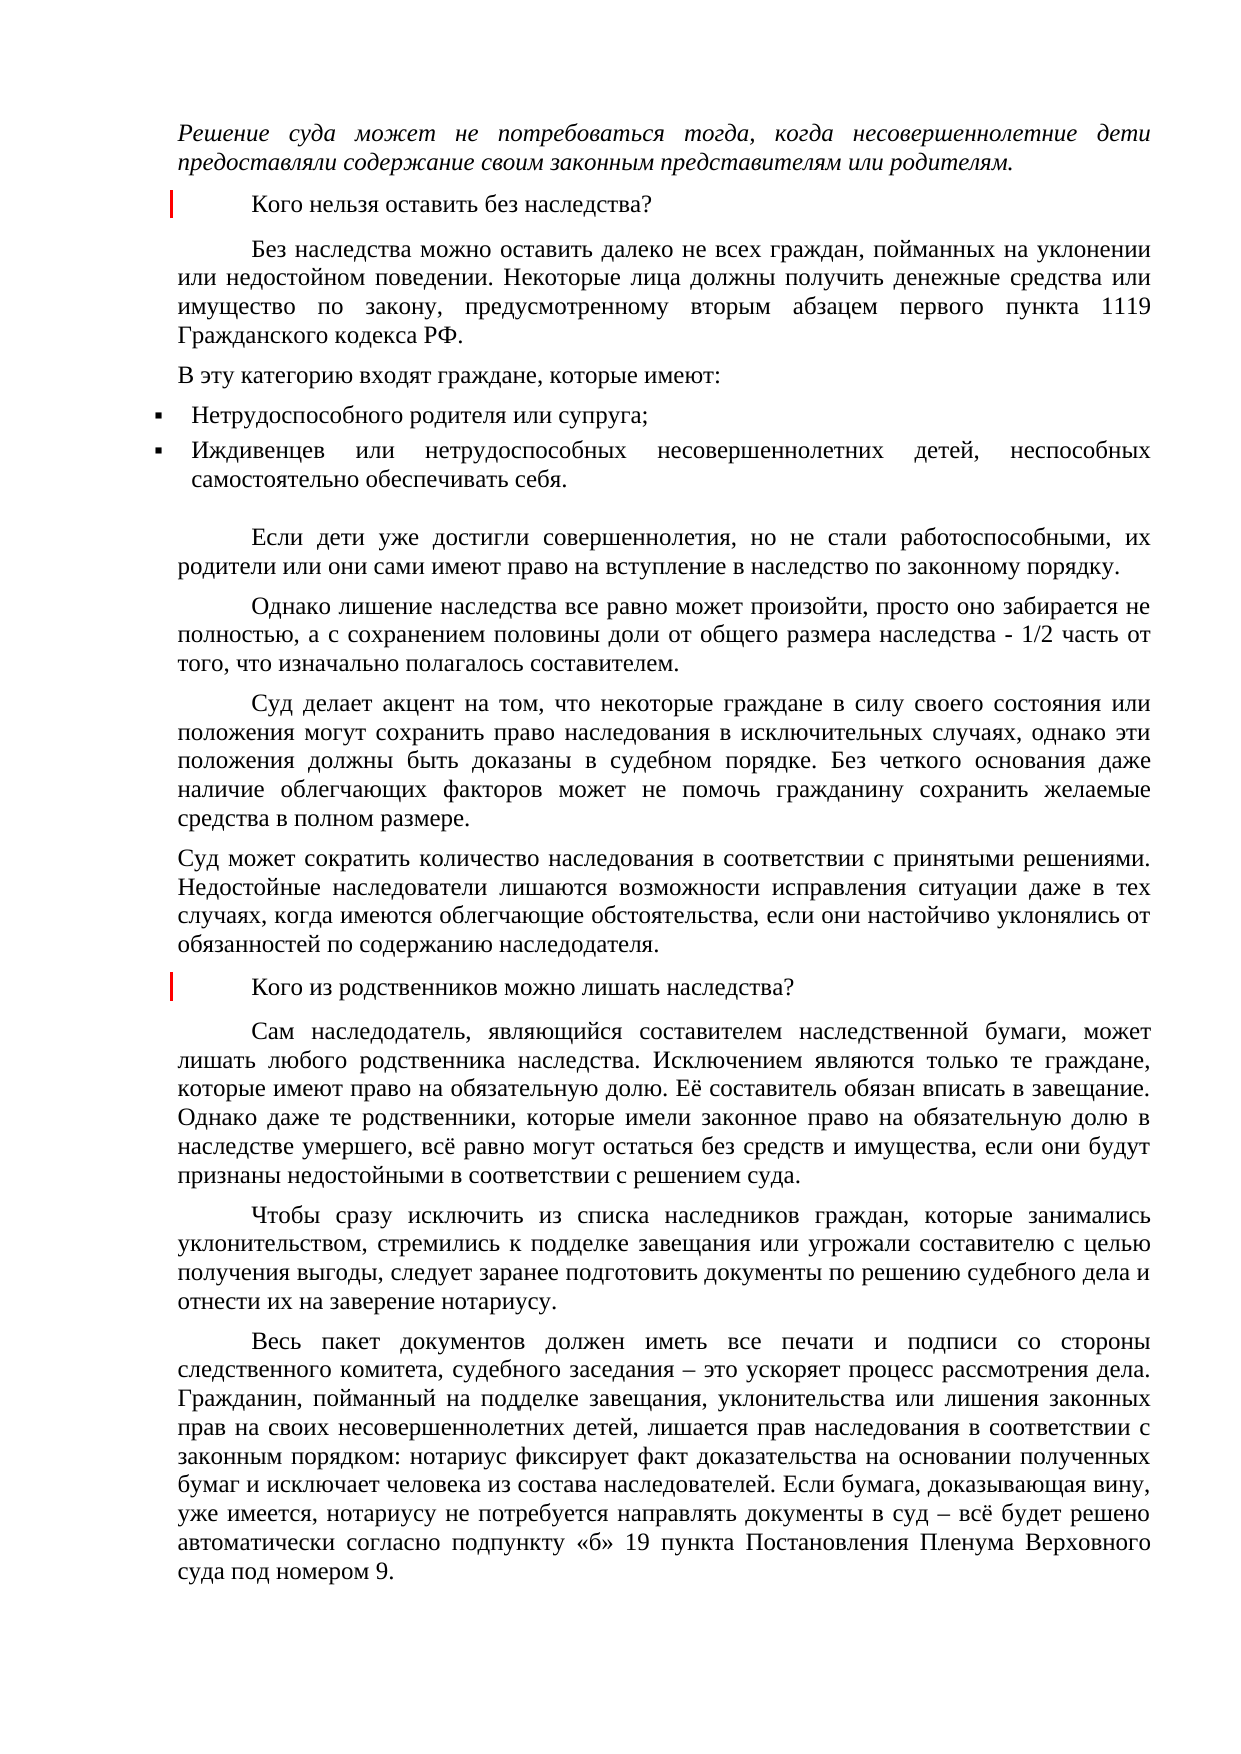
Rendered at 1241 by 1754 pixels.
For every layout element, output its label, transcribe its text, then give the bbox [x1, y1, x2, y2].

subtitle Кого нельзя оставить без наследства? [170, 189, 1152, 218]
list Иждивенцев или нетрудоспособных несовершеннолетних детей, неспособных самостоятельно обеспечивать себя. [153, 435, 1152, 493]
text Решение суда может не потребоваться тогда, когда несовершеннолетние дети предоставляли содержание своим законным представителям или родителям. [177, 118, 1152, 176]
text Однако лишение наследства все равно может произойти, просто оно забирается не полностью, а с сохранением половины доли от общего размера наследства - 1/2 часть от того, что изначально полагалось составителем. [177, 591, 1152, 677]
text Если дети уже достигли совершеннолетия, но не стали работоспособными, их родители или они сами имеют право на вступление в наследство по законному порядку. [177, 522, 1152, 579]
text Весь пакет документов должен иметь все печати и подписи со стороны следственного комитета, судебного заседания – это ускоряет процесс рассмотрения дела. Гражданин, пойманный на подделке завещания, уклонительства или лишения законных прав на своих несовершеннолетних детей, лишается прав наследования в соответствии с законным порядком: нотариус фиксирует факт доказательства на основании полученных бумаг и исключает человека из состава наследователей. Если бумага, доказывающая вину, уже имеется, нотариусу не потребуется направлять документы в суд – всё будет решено автоматически согласно подпункту «б» 19 пункта Постановления Пленума Верховного суда под номером 9. [177, 1326, 1152, 1584]
text Суд может сократить количество наследования в соответствии с принятыми решениями. Недостойные наследователи лишаются возможности исправления ситуации даже в тех случаях, когда имеются облегчающие обстоятельства, если они настойчиво уклонялись от обязанностей по содержанию наследодателя. [177, 843, 1152, 958]
text Суд делает акцент на том, что некоторые граждане в силу своего состояния или положения могут сохранить право наследования в исключительных случаях, однако эти положения должны быть доказаны в судебном порядке. Без четкого основания даже наличие облегчающих факторов может не помочь гражданину сохранить желаемые средства в полном размере. [177, 688, 1152, 832]
list Нетрудоспособного родителя или супруга; [153, 400, 1152, 428]
text Сам наследодатель, являющийся составителем наследственной бумаги, может лишать любого родственника наследства. Исключением являются только те граждане, которые имеют право на обязательную долю. Её составитель обязан вписать в завещание. Однако даже те родственники, которые имели законное право на обязательную долю в наследстве умершего, всё равно могут остаться без средств и имущества, если они будут признаны недостойными в соответствии с решением суда. [177, 1016, 1152, 1188]
text В эту категорию входят граждане, которые имеют: [177, 360, 1152, 388]
text Чтобы сразу исключить из списка наследников граждан, которые занимались уклонительством, стремились к подделке завещания или угрожали составителю с целью получения выгоды, следует заранее подготовить документы по решению судебного дела и отнести их на заверение нотариусу. [177, 1200, 1152, 1315]
text Без наследства можно оставить далеко не всех граждан, пойманных на уклонении или недостойном поведении. Некоторые лица должны получить денежные средства или имущество по закону, предусмотренному вторым абзацем первого пункта 1119 Гражданского кодекса РФ. [177, 234, 1152, 349]
subtitle Кого из родственников можно лишать наследства? [173, 972, 1152, 1001]
